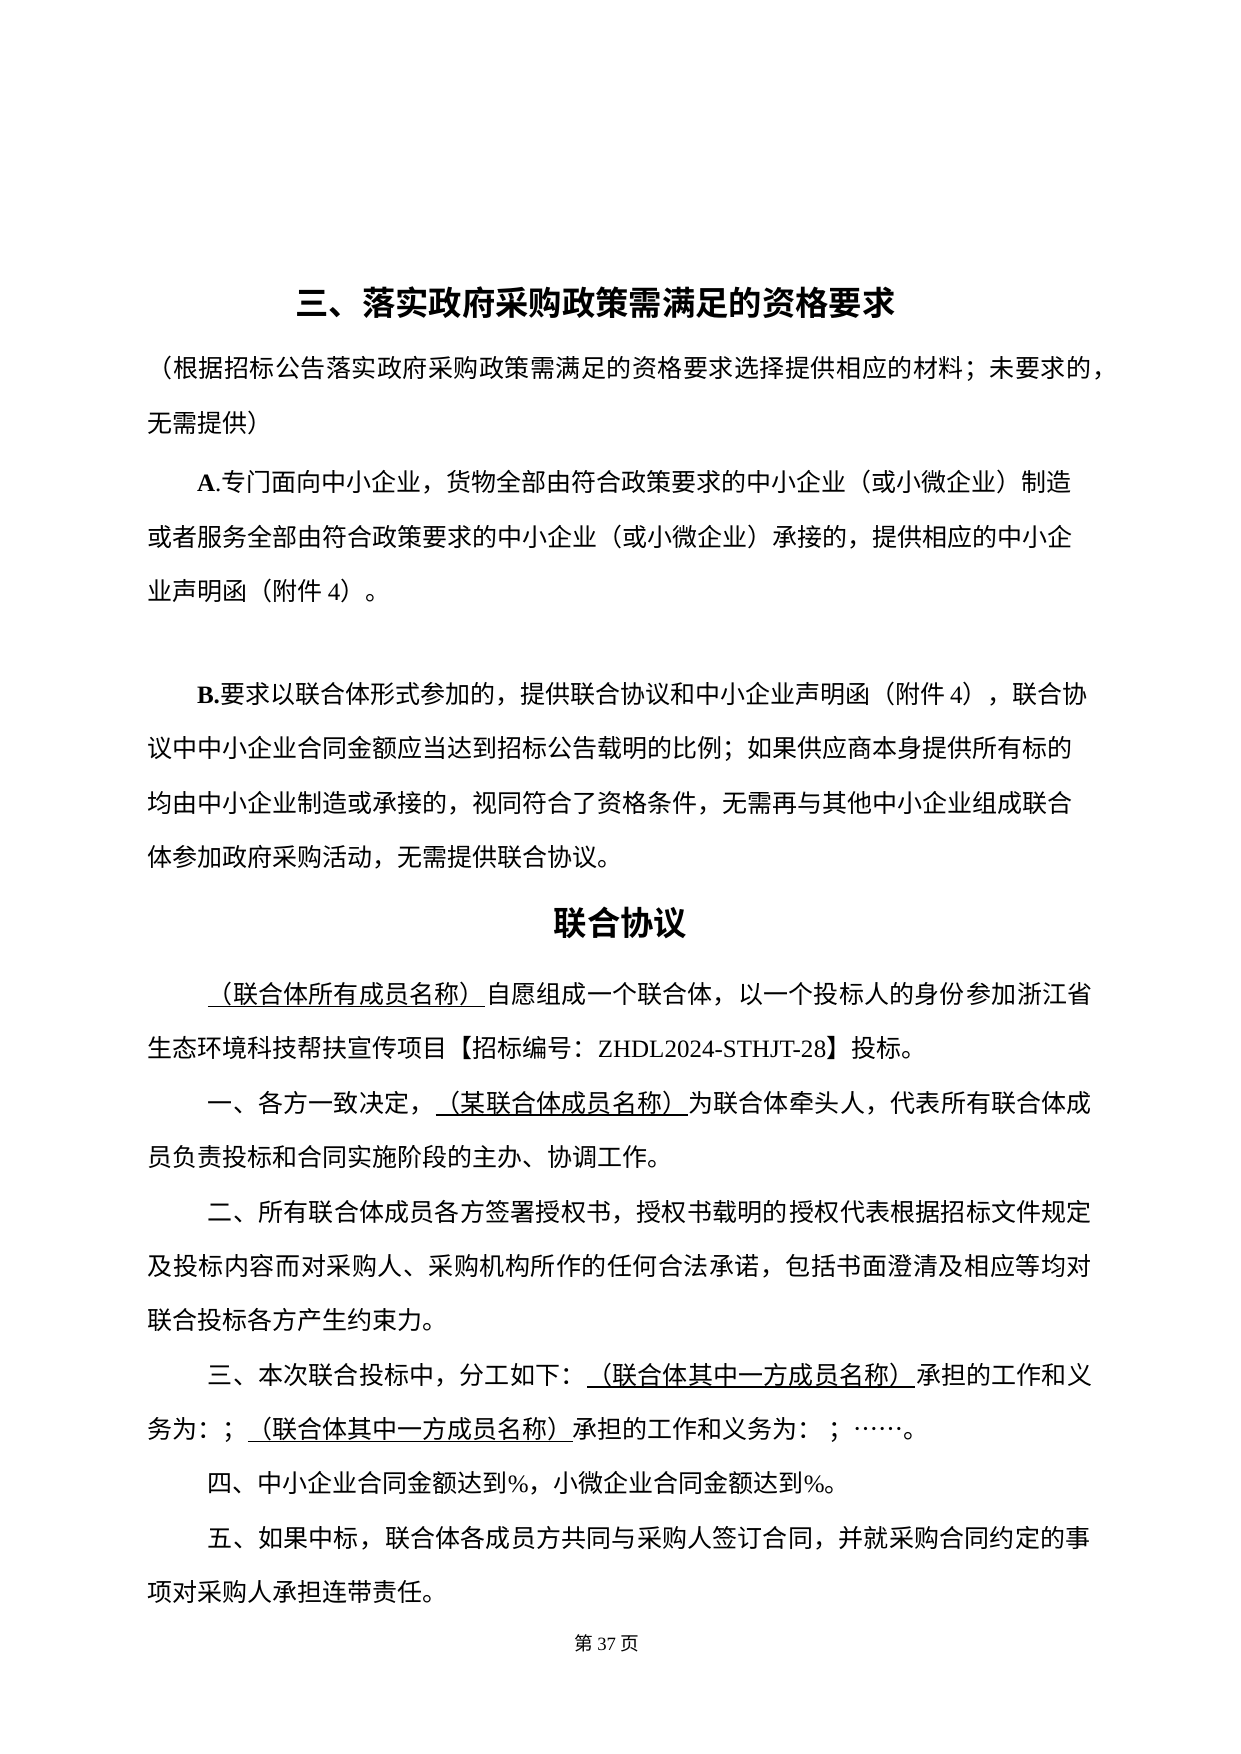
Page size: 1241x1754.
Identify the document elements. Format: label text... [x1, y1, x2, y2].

text （联合体所有成员名称）自愿组成一个联合体，以一个投标人的身份参加浙江省生态环境科技帮扶宣传项目【招标编号：ZHDL2024-STHJT-28】投标。 [148, 974, 1092, 1065]
text 五、如果中标，联合体各成员方共同与采购人签订合同，并就采购合同约定的事项对采购人承担连带责任。 [148, 1518, 1092, 1609]
text B.要求以联合体形式参加的，提供联合协议和中小企业声明函（附件4），联合协议中中小企业合同金额应当达到招标公告载明的比例；如果供应商本身提供所有标的均由中小企业制造或承接的，视同符合了资格条件，无需再与其他中小企业组成联合体参加政府采购活动，无需提供联合协议。 [148, 674, 1092, 874]
text 四、中小企业合同金额达到%，小微企业合同金额达到%。 [148, 1464, 1092, 1500]
text （根据招标公告落实政府采购政策需满足的资格要求选择提供相应的材料；未要求的，无需提供） [148, 349, 1092, 439]
text 联合协议 [148, 897, 1092, 945]
text A.专门面向中小企业，货物全部由符合政策要求的中小企业（或小微企业）制造或者服务全部由符合政策要求的中小企业（或小微企业）承接的，提供相应的中小企业声明函（附件4）。 [148, 463, 1092, 608]
text 二、所有联合体成员各方签署授权书，授权书载明的授权代表根据招标文件规定及投标内容而对采购人、采购机构所作的任何合法承诺，包括书面澄清及相应等均对联合投标各方产生约束力。 [148, 1192, 1092, 1337]
text 三、落实政府采购政策需满足的资格要求 [148, 277, 1042, 325]
text 一、各方一致决定，（某联合体成员名称）为联合体牵头人，代表所有联合体成员负责投标和合同实施阶段的主办、协调工作。 [148, 1083, 1092, 1174]
text 三、本次联合投标中，分工如下：（联合体其中一方成员名称）承担的工作和义务为：；（联合体其中一方成员名称）承担的工作和义务为： ；……。 [148, 1355, 1092, 1446]
